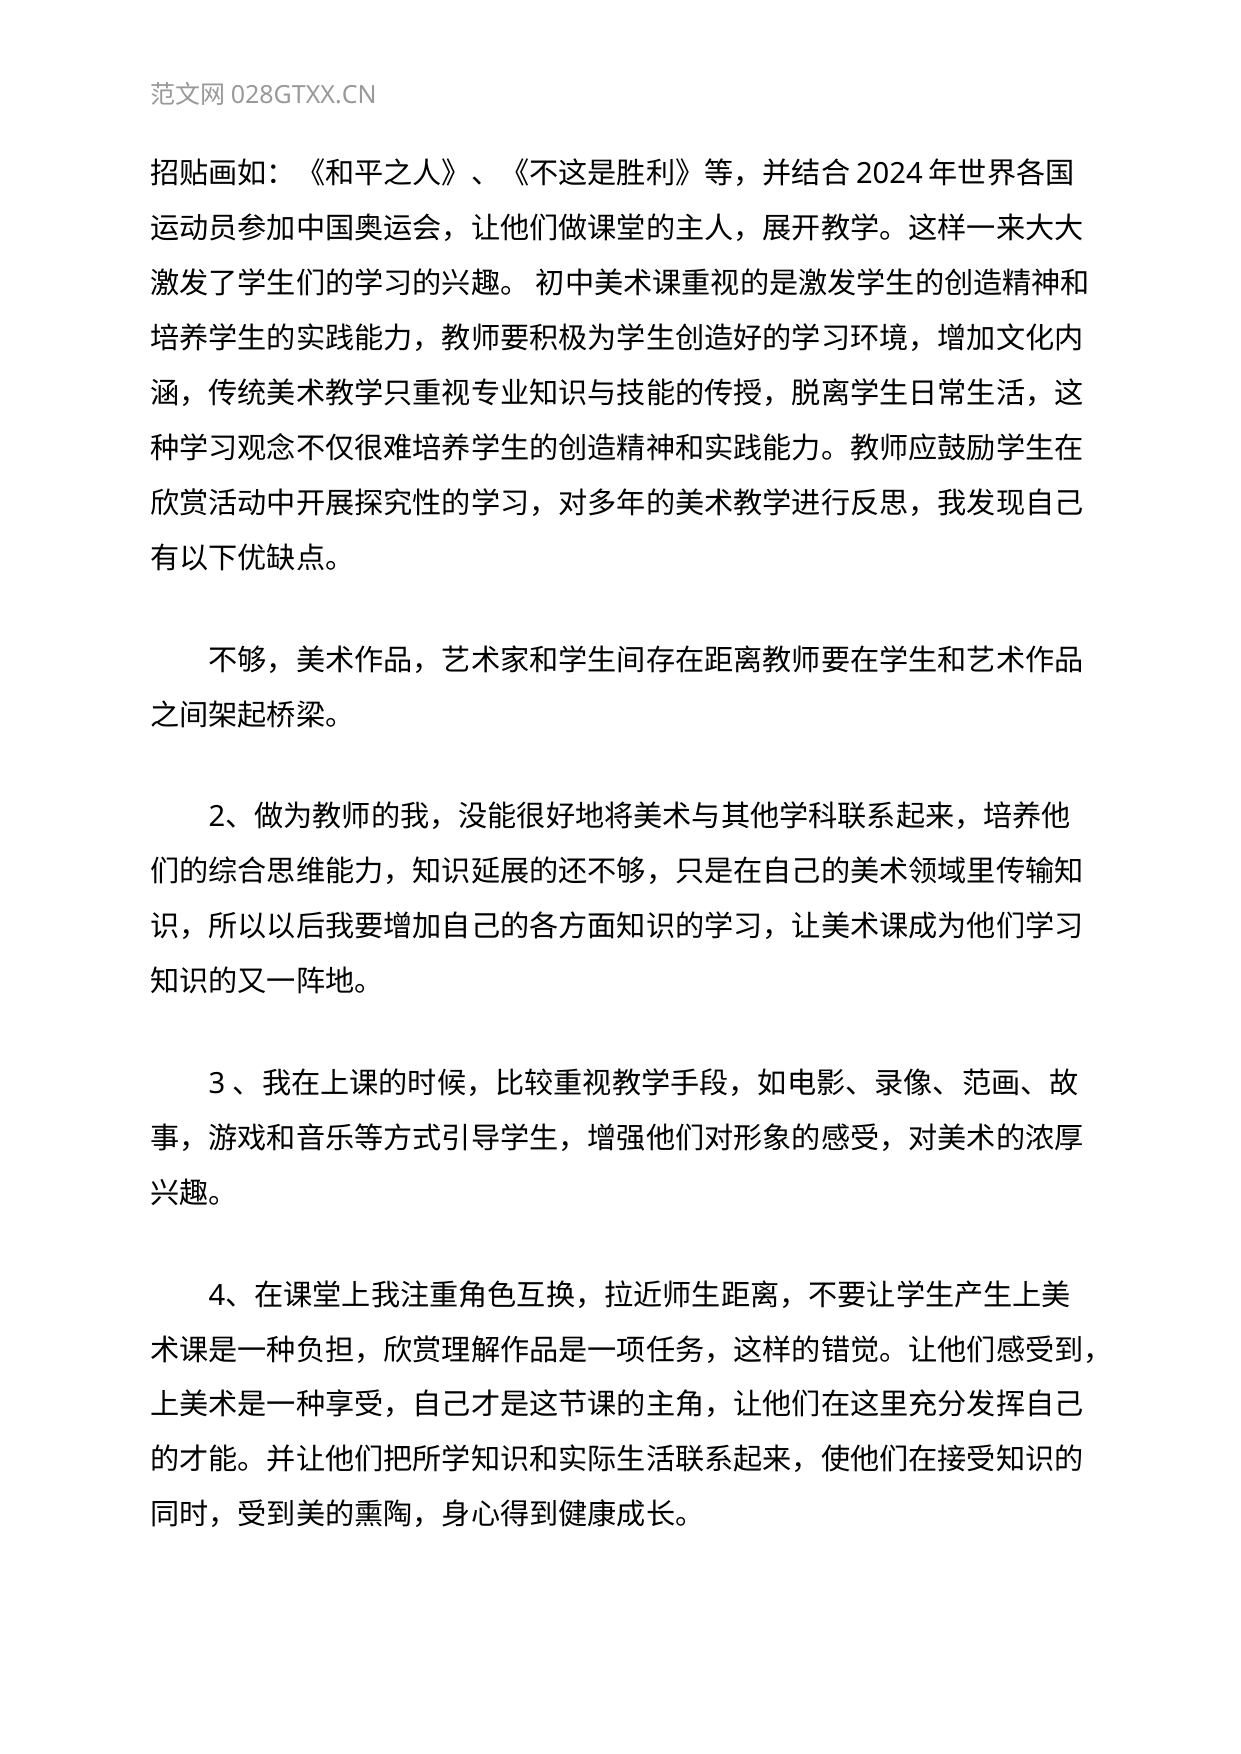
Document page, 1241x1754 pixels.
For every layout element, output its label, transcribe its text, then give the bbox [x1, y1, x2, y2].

text 不够，美术作品，艺术家和学生间存在距离教师要在学生和艺术作品之间架起桥梁。 [150, 636, 1090, 733]
text 3 、我在上课的时候，比较重视教学手段，如电影、录像、范画、故事，游戏和音乐等方式引导学生，增强他们对形象的感受，对美术的浓厚兴趣。 [150, 1059, 1090, 1212]
text 4、在课堂上我注重角色互换，拉近师生距离，不要让学生产生上美术课是一种负担，欣赏理解作品是一项任务，这样的错觉。让他们感受到，上美术是一种享受，自己才是这节课的主角，让他们在这里充分发挥自己的才能。并让他们把所学知识和实际生活联系起来，使他们在接受知识的同时，受到美的熏陶，身心得到健康成长。 [150, 1271, 1090, 1533]
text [150, 150, 1090, 577]
text 2、做为教师的我，没能很好地将美术与其他学科联系起来，培养他们的综合思维能力，知识延展的还不够，只是在自己的美术领域里传输知识，所以以后我要增加自己的各方面知识的学习，让美术课成为他们学习知识的又一阵地。 [150, 793, 1090, 1000]
